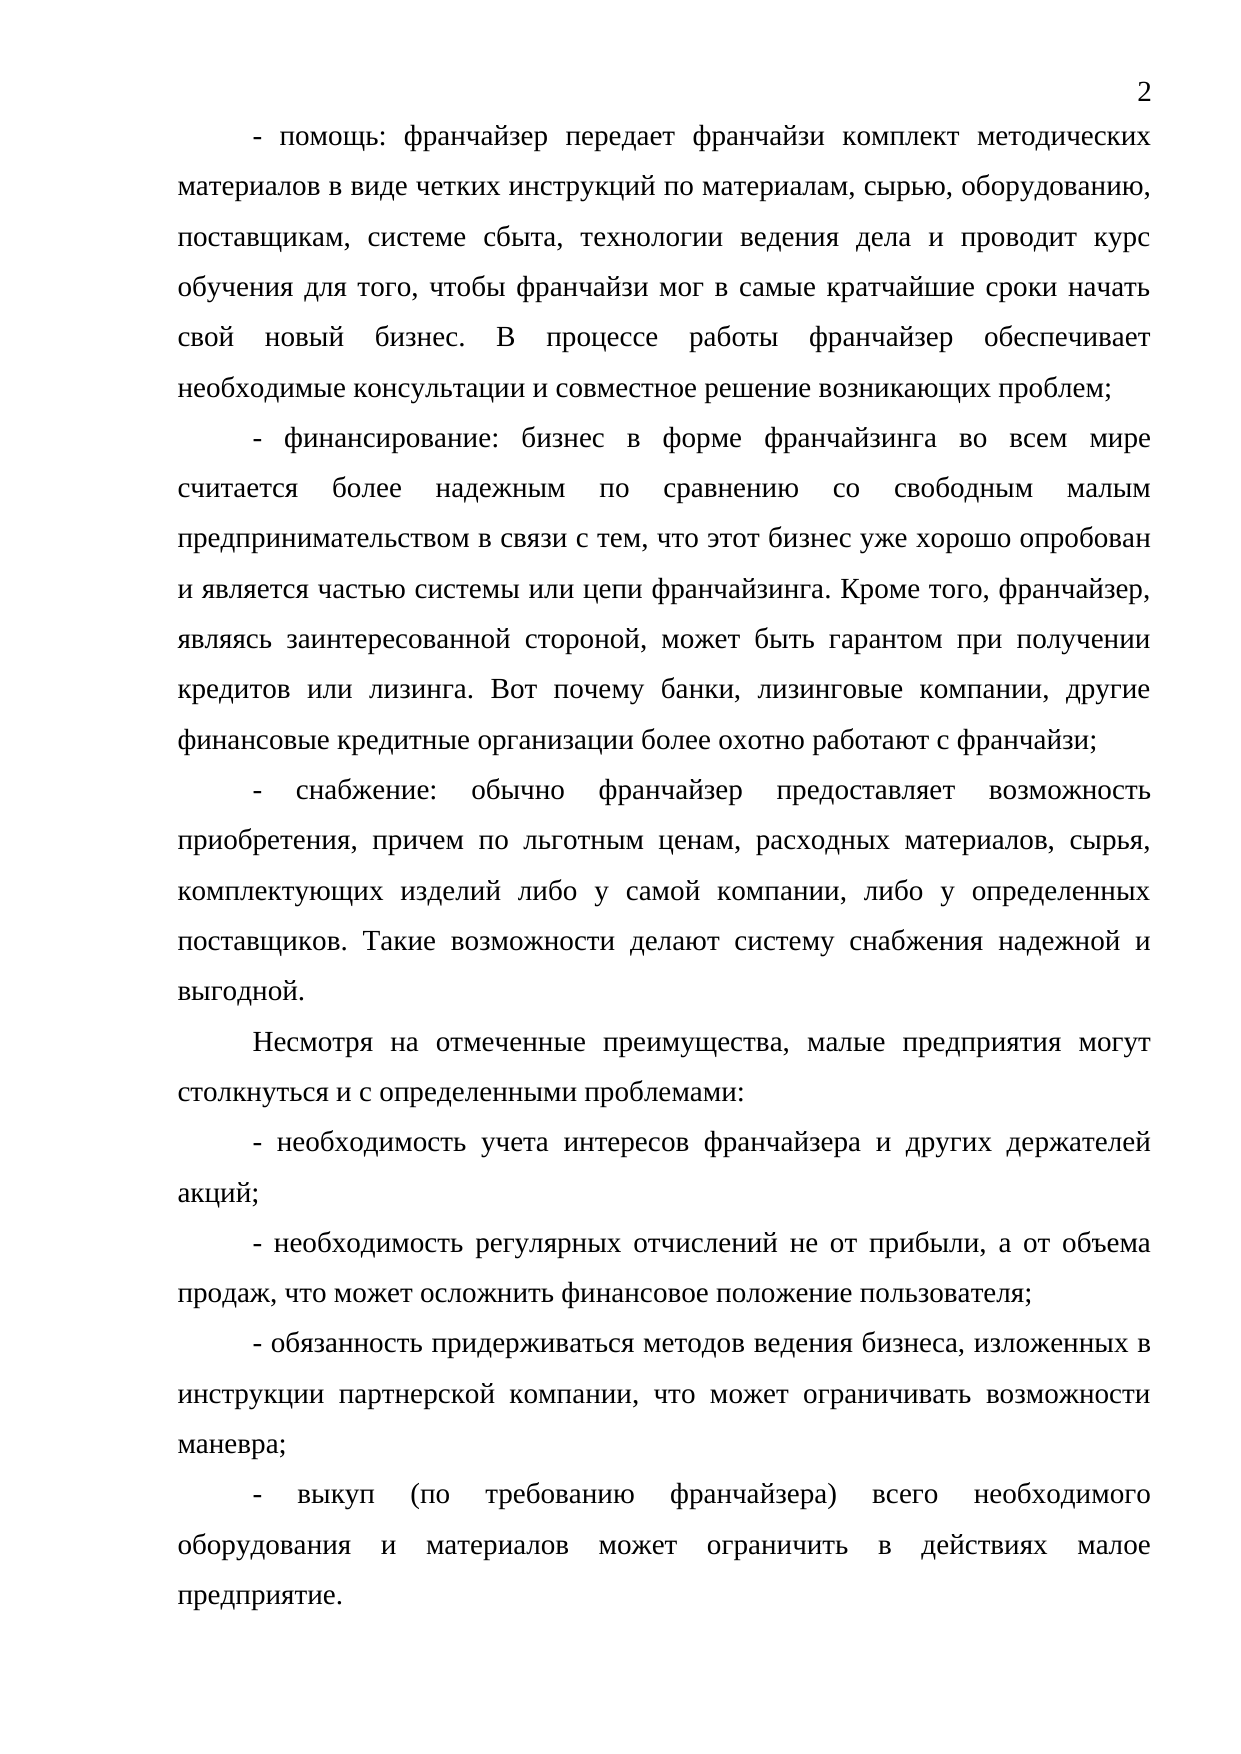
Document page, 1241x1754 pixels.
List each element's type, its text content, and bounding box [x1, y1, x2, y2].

text Несмотря на отмеченные преимущества, малые предприятия могут столкнуться и с определенными проблемами: [177, 1024, 1152, 1108]
text - помощь: франчайзер передает франчайзи комплект методических материалов в виде четких инструкций по материалам, сырью, оборудованию, поставщикам, системе сбыта, технологии ведения дела и проводит курс обучения для того, чтобы франчайзи мог в самые кратчайшие сроки начать свой новый бизнес. В процессе работы франчайзер обеспечивает необходимые консультации и совместное решение возникающих проблем; [177, 118, 1152, 403]
text - финансирование: бизнес в форме франчайзинга во всем мире считается более надежным по сравнению со свободным малым предпринимательством в связи с тем, что этот бизнес уже хорошо опробован и является частью системы или цепи франчайзинга. Кроме того, франчайзер, являясь заинтересованной стороной, может быть гарантом при получении кредитов или лизинга. Вот почему банки, лизинговые компании, другие финансовые кредитные организации более охотно работают с франчайзи; [177, 420, 1152, 755]
text - необходимость учета интересов франчайзера и других держателей акций; [177, 1124, 1152, 1208]
text - обязанность придерживаться методов ведения бизнеса, изложенных в инструкции партнерской компании, что может ограничивать возможности маневра; [177, 1326, 1152, 1460]
text - необходимость регулярных отчислений не от прибыли, а от объема продаж, что может осложнить финансовое положение пользователя; [177, 1225, 1152, 1309]
text - выкуп (по требованию франчайзера) всего необходимого оборудования и материалов может ограничить в действиях малое предприятие. [177, 1477, 1152, 1611]
text - снабжение: обычно франчайзер предоставляет возможность приобретения, причем по льготным ценам, расходных материалов, сырья, комплектующих изделий либо у самой компании, либо у определенных поставщиков. Такие возможности делают систему снабжения надежной и выгодной. [177, 772, 1152, 1007]
